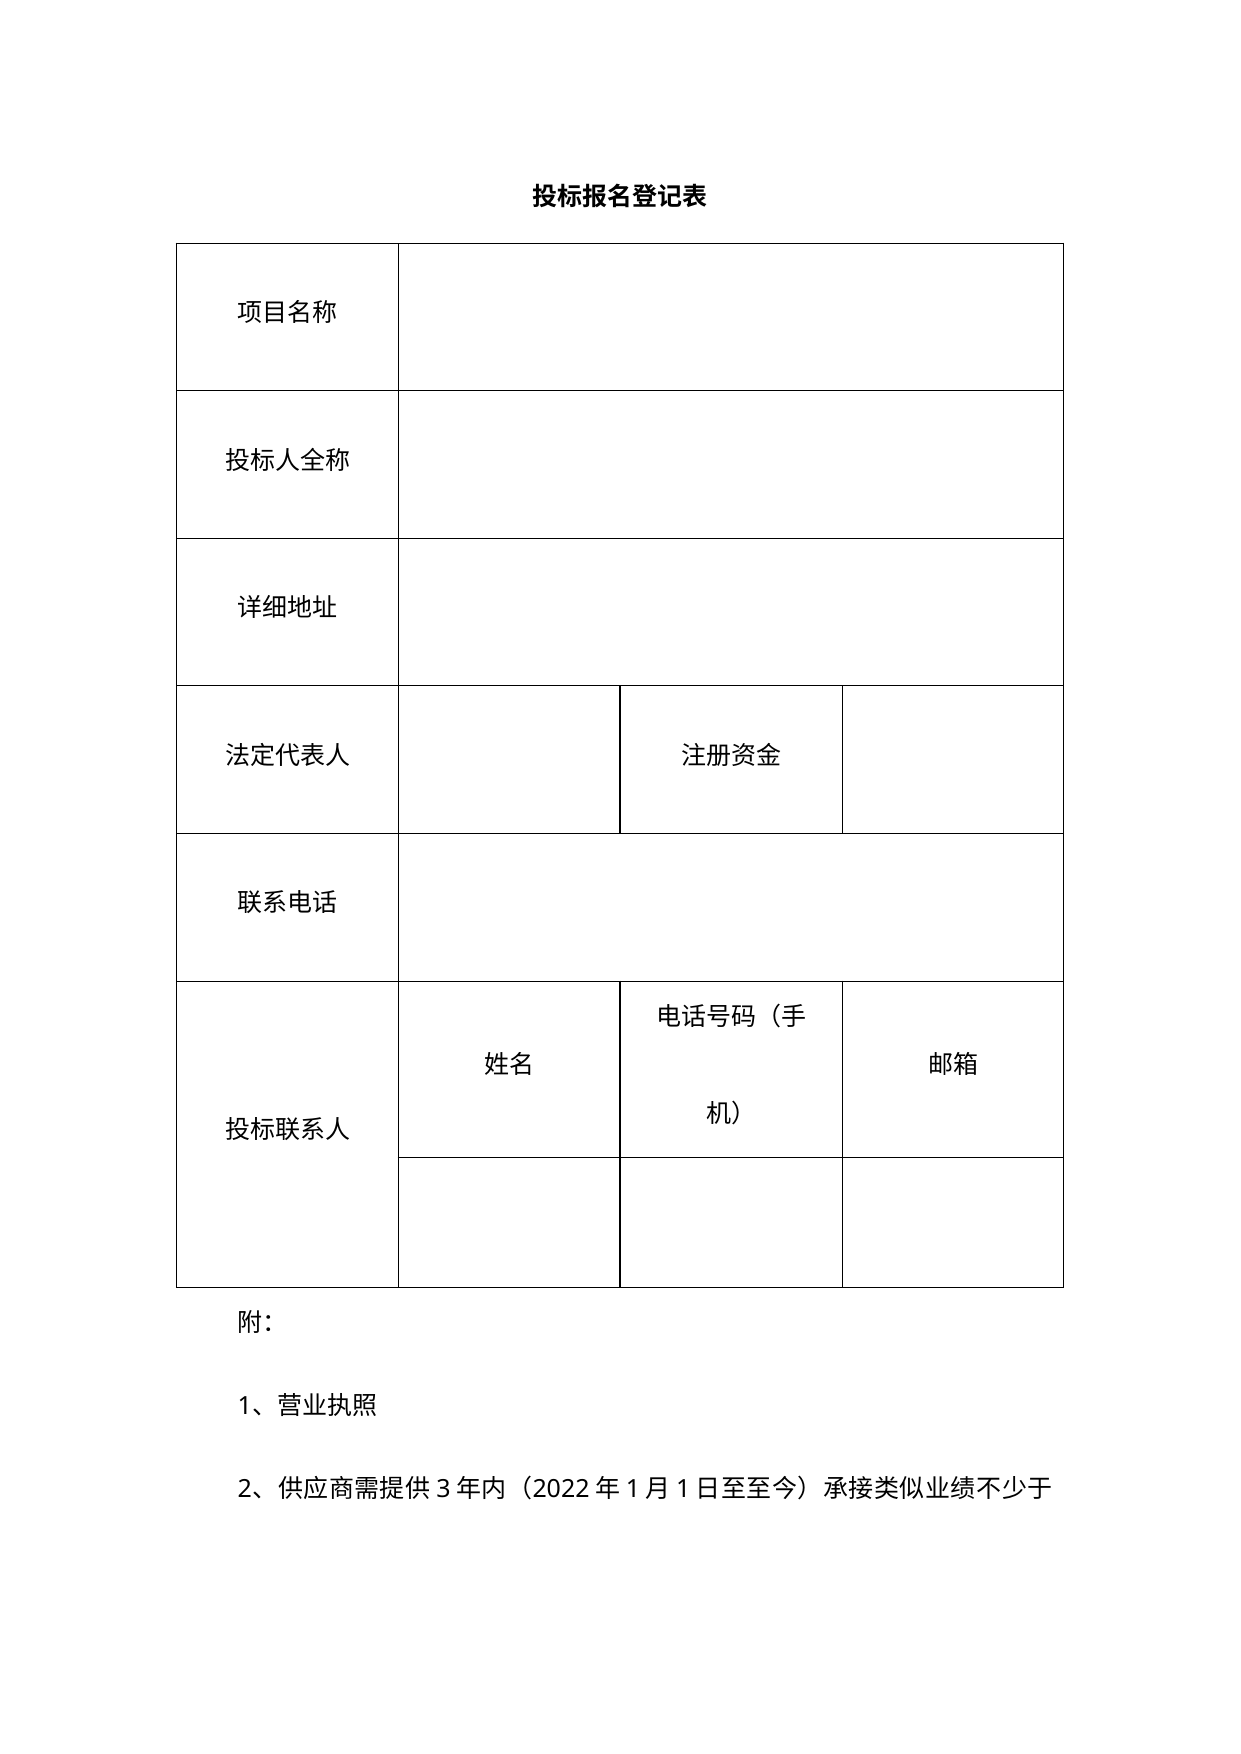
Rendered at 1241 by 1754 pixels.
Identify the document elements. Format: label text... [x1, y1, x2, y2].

table_cell [399, 539, 1063, 685]
text 附： [187, 1288, 1053, 1353]
table_cell 法定代表人 [177, 686, 398, 833]
table_cell [399, 391, 1063, 538]
table_cell 邮箱 [843, 982, 1063, 1157]
text 投标报名登记表 [219, 162, 1021, 227]
table_header 项目名称 [177, 244, 398, 390]
table_cell [621, 1158, 842, 1287]
table_cell 联系电话 [177, 834, 398, 981]
table_cell 投标人全称 [177, 391, 398, 538]
table_cell 电话号码（手机） [621, 982, 842, 1157]
table_cell 姓名 [399, 982, 619, 1157]
table_header [399, 244, 1063, 390]
table_cell 注册资金 [621, 686, 842, 833]
table_cell [843, 1158, 1063, 1287]
table_cell [399, 834, 1063, 981]
text 1、营业执照 [187, 1371, 1053, 1436]
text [187, 1454, 1053, 1519]
table_cell 详细地址 [177, 539, 398, 685]
table_cell [399, 686, 619, 833]
table_cell [399, 1158, 619, 1287]
table_cell 投标联系人 [177, 982, 398, 1287]
table_cell [843, 686, 1063, 833]
